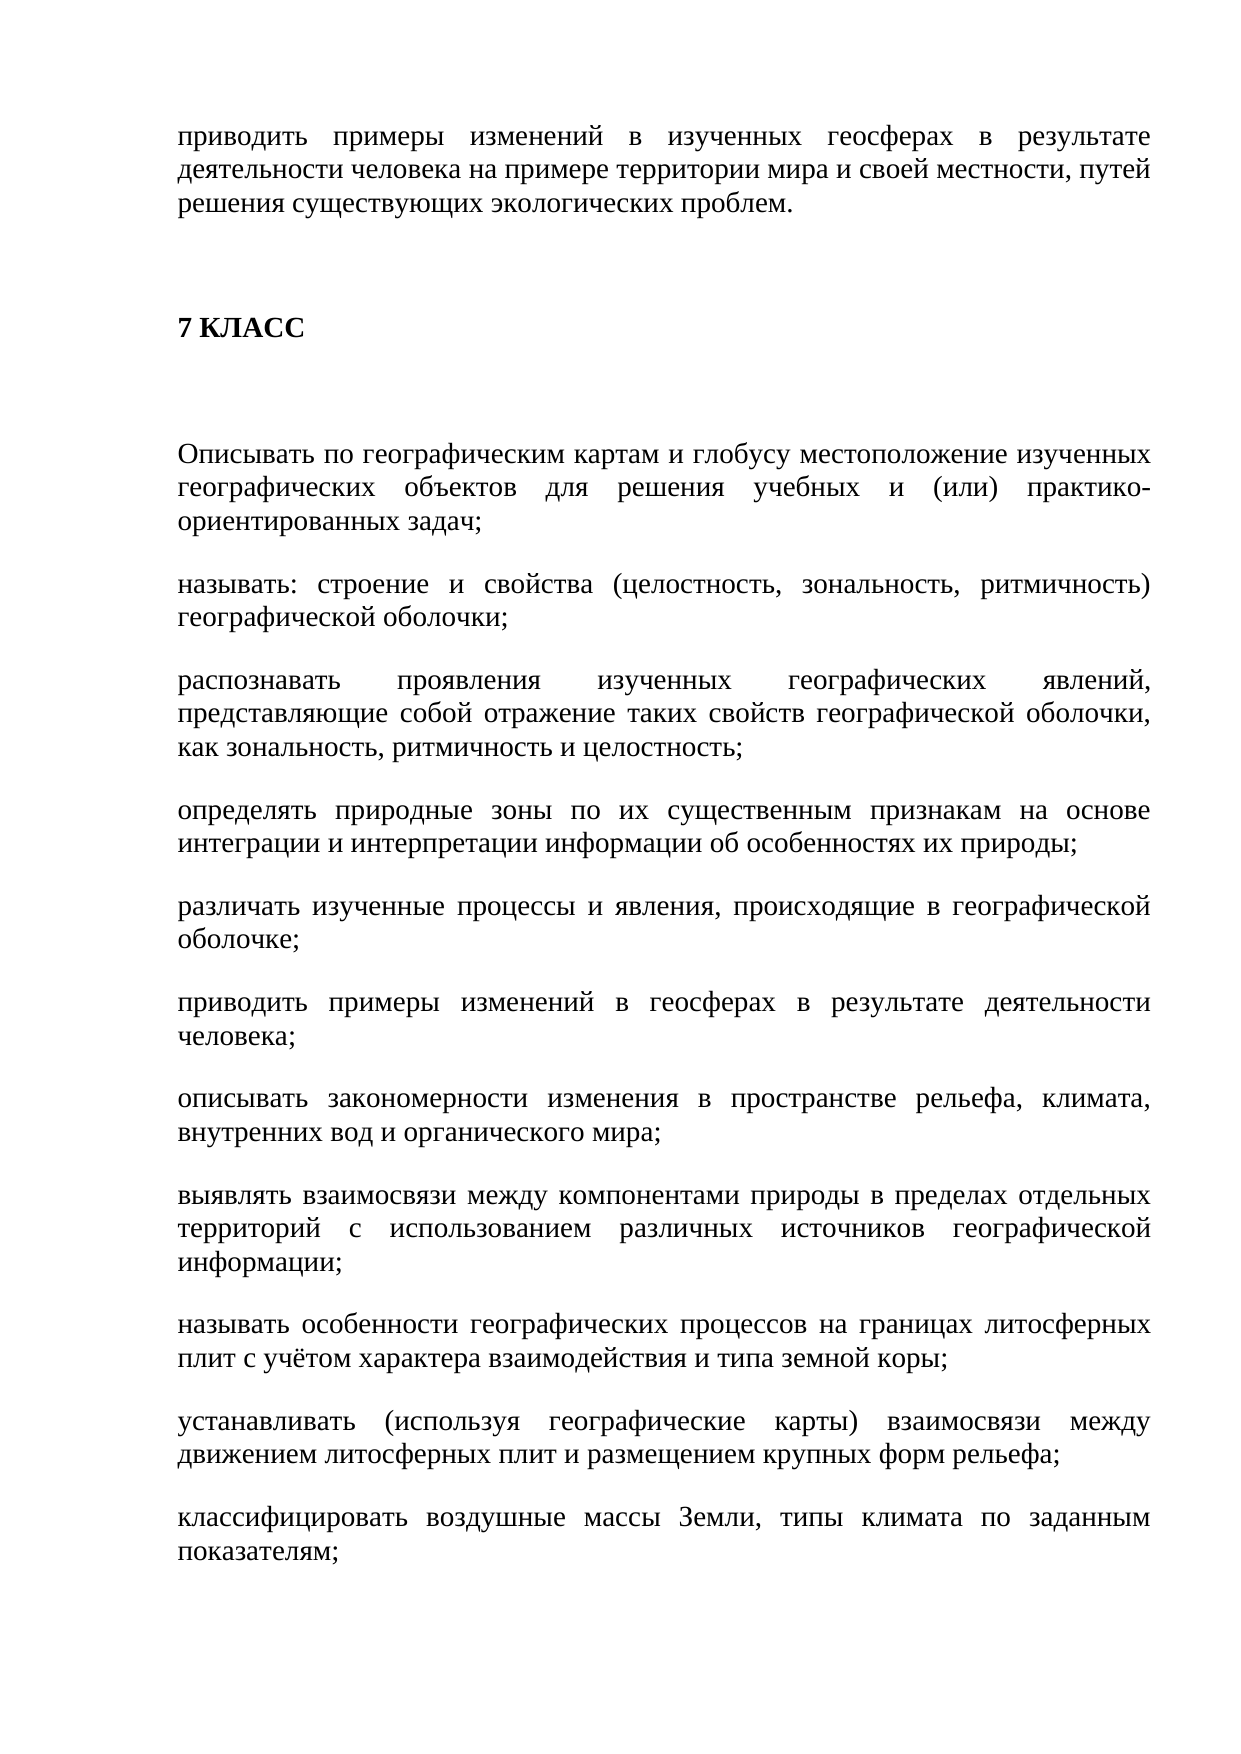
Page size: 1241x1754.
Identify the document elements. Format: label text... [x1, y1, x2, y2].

text классифицировать воздушные массы Земли, типы климата по заданным показателям; [177, 1499, 1152, 1566]
text 7 КЛАСС [177, 311, 1152, 344]
text Описывать по географическим картам и глобусу местоположение изученных географических объектов для решения учебных и (или) практико-ориентированных задач; [177, 436, 1152, 537]
text выявлять взаимосвязи между компонентами природы в пределах отдельных территорий с использованием различных источников географической информации; [177, 1177, 1152, 1277]
text называть: строение и свойства (целостность, зональность, ритмичность) географической оболочки; [177, 566, 1152, 633]
text называть особенности географических процессов на границах литосферных плит с учётом характера взаимодействия и типа земной коры; [177, 1307, 1152, 1374]
text распознавать проявления изученных географических явлений, представляющие собой отражение таких свойств географической оболочки, как зональность, ритмичность и целостность; [177, 662, 1152, 763]
text устанавливать (используя географические карты) взаимосвязи между движением литосферных плит и размещением крупных форм рельефа; [177, 1403, 1152, 1470]
text приводить примеры изменений в изученных геосферах в результате деятельности человека на примере территории мира и своей местности, путей решения существующих экологических проблем. [177, 118, 1152, 219]
text определять природные зоны по их существенным признакам на основе интеграции и интерпретации информации об особенностях их природы; [177, 792, 1152, 859]
text различать изученные процессы и явления, происходящие в географической оболочке; [177, 888, 1152, 955]
text описывать закономерности изменения в пространстве рельефа, климата, внутренних вод и органического мира; [177, 1081, 1152, 1148]
text приводить примеры изменений в геосферах в результате деятельности человека; [177, 984, 1152, 1051]
